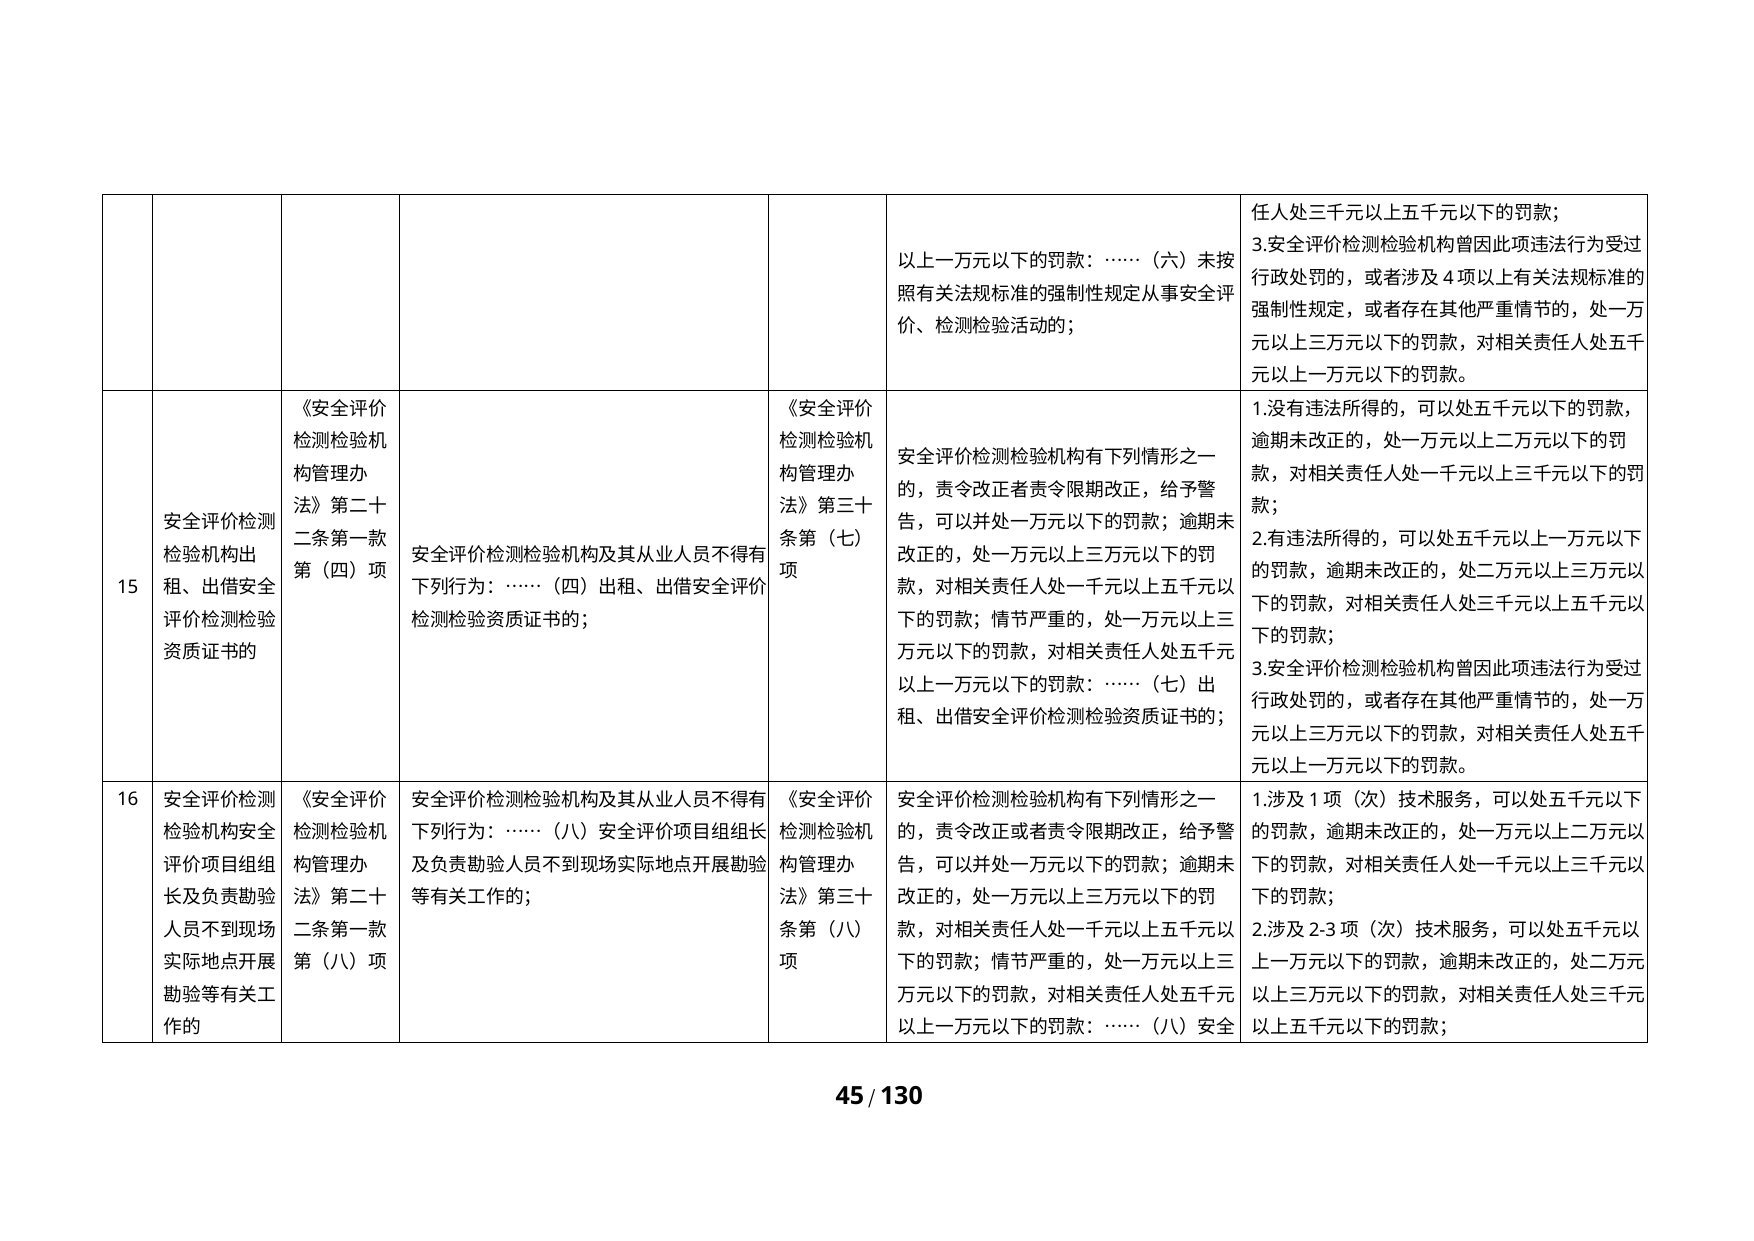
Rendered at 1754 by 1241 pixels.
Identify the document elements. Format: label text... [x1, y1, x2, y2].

table_cell 安全评价检测检验机构出租、出借安全评价检测检验资质证书的 [153, 391, 281, 781]
table_cell 《安全评价检测检验机构管理办法》第二十二条第一款第（四）项 [282, 391, 399, 781]
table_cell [400, 782, 768, 1042]
table_cell 《安全评价检测检验机构管理办法》第三十条第（七）项 [769, 391, 886, 781]
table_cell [769, 195, 886, 390]
table_cell 15 [103, 391, 152, 781]
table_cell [153, 195, 281, 390]
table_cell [769, 782, 886, 1042]
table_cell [1241, 782, 1647, 1042]
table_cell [887, 195, 1240, 390]
table_cell 1.没有违法所得的，可以处五千元以下的罚款，逾期未改正的，处一万元以上二万元以下的罚款，对相关责任人处一千元以上三千元以下的罚款； 2.有违法所得的，可以处五千元以上一万元以下的罚款，逾期未改正的，处二万元以上三万元以下的罚款，对相关责任人处三千元以上五千元以下的罚款； 3.安全评价检测检验机构曾因此项违法行为受过行政处罚的，或者存在其他严重情节的，处一万元以上三万元以下的罚款，对相关责任人处五千元以上一万元以下的罚款。 [1241, 391, 1647, 781]
table_cell 安全评价检测检验机构有下列情形之一的，责令改正者责令限期改正，给予警告，可以并处一万元以下的罚款；逾期未改正的，处一万元以上三万元以下的罚款，对相关责任人处一千元以上五千元以下的罚款；情节严重的，处一万元以上三万元以下的罚款，对相关责任人处五千元以上一万元以下的罚款：……（七）出租、出借安全评价检测检验资质证书的； [887, 391, 1240, 781]
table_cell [282, 782, 399, 1042]
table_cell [282, 195, 399, 390]
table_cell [400, 195, 768, 390]
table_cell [887, 782, 1240, 1042]
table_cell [1241, 195, 1647, 390]
table_cell 16 [103, 782, 152, 1042]
table_cell 安全评价检测检验机构及其从业人员不得有下列行为：……（四）出租、出借安全评价检测检验资质证书的； [400, 391, 768, 781]
table_cell 14 [103, 195, 152, 390]
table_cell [153, 782, 281, 1042]
